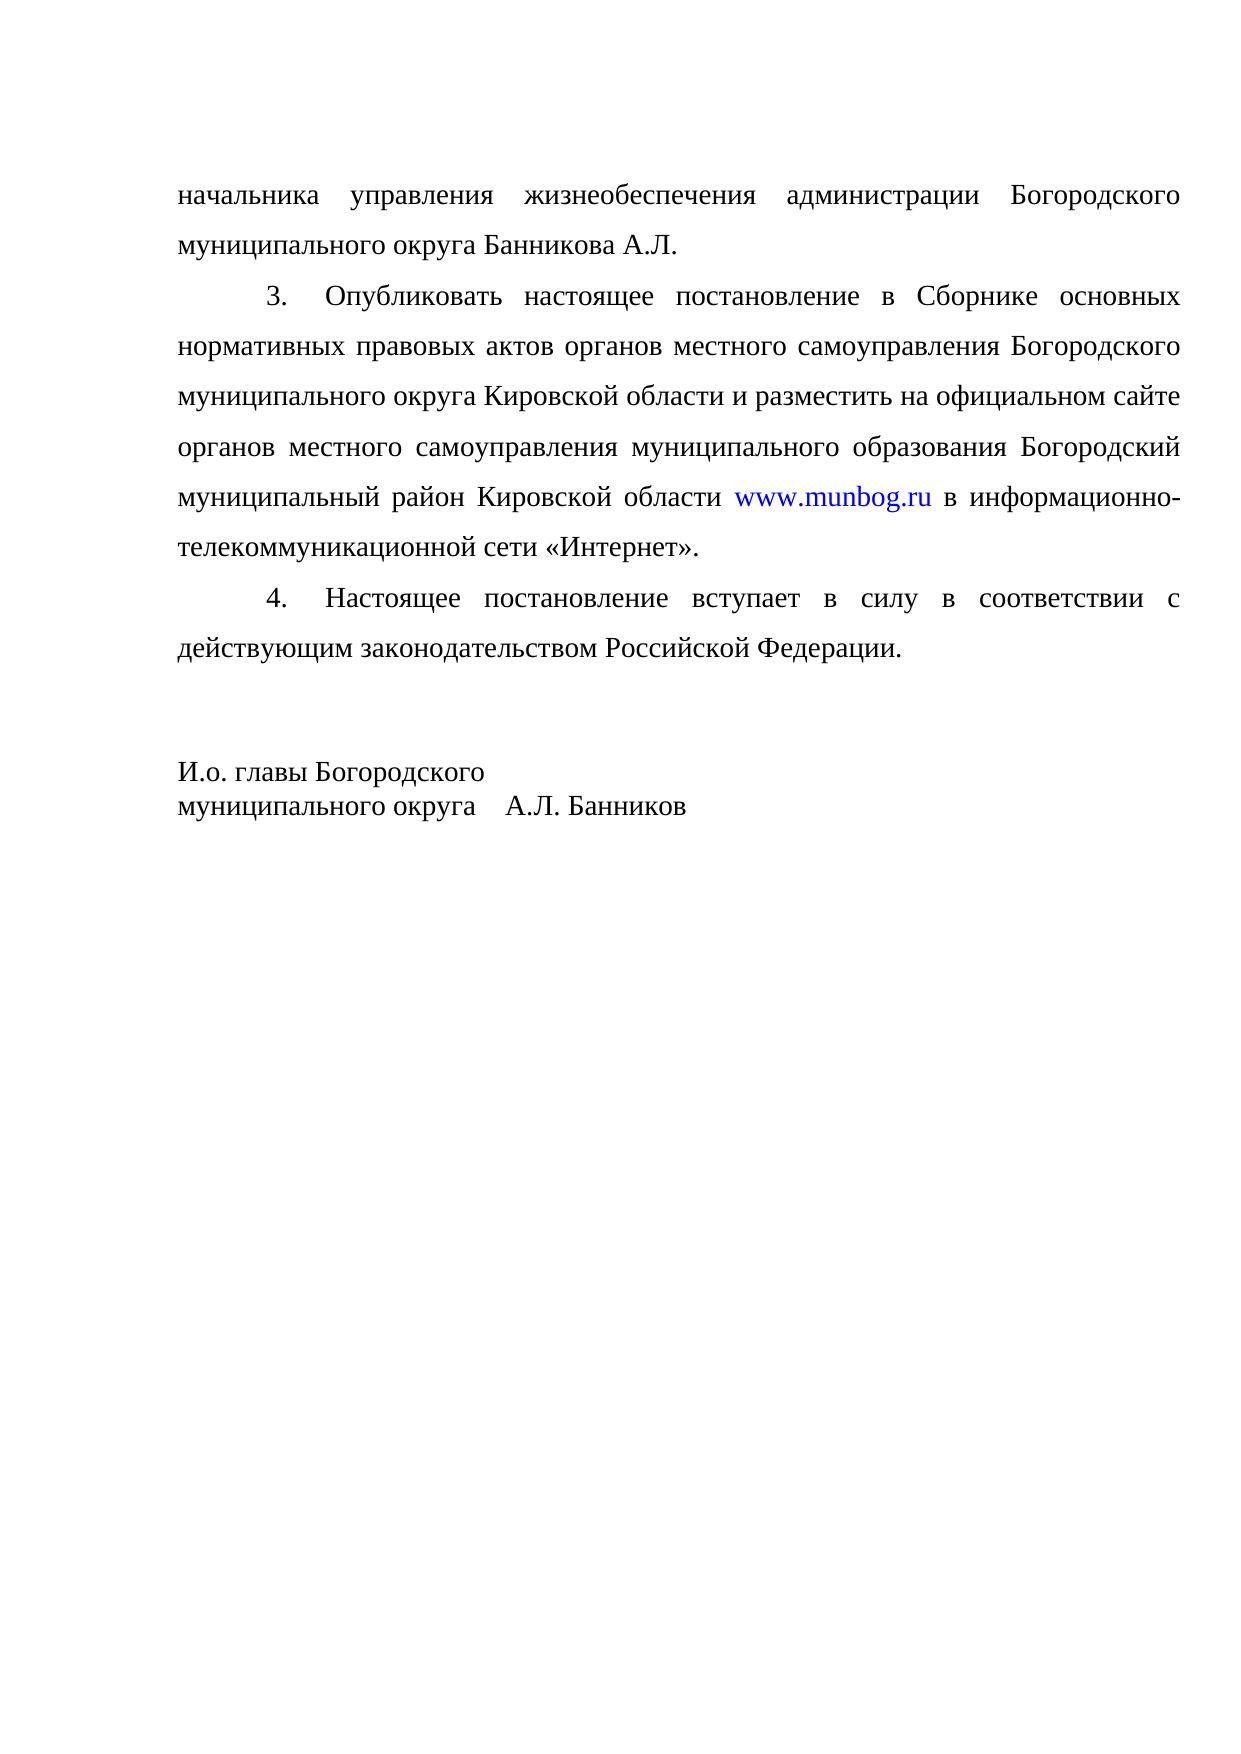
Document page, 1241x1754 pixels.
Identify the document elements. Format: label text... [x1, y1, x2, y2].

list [177, 177, 1181, 261]
list Опубликовать настоящее постановление в Сборнике основных нормативных правовых актов органов местного самоуправления Богородского муниципального округа Кировской области и разместить на официальном сайте органов местного самоуправления муниципального образования Богородский муниципальный район Кировской области www.munbog.ru в информационно-телекоммуникационной сети «Интернет». [177, 278, 1181, 563]
text муниципального округа А.Л. Банников [177, 788, 1181, 822]
list Настоящее постановление вступает в силу в соответствии с действующим законодательством Российской Федерации. [177, 580, 1181, 663]
text И.о. главы Богородского [177, 754, 1181, 788]
